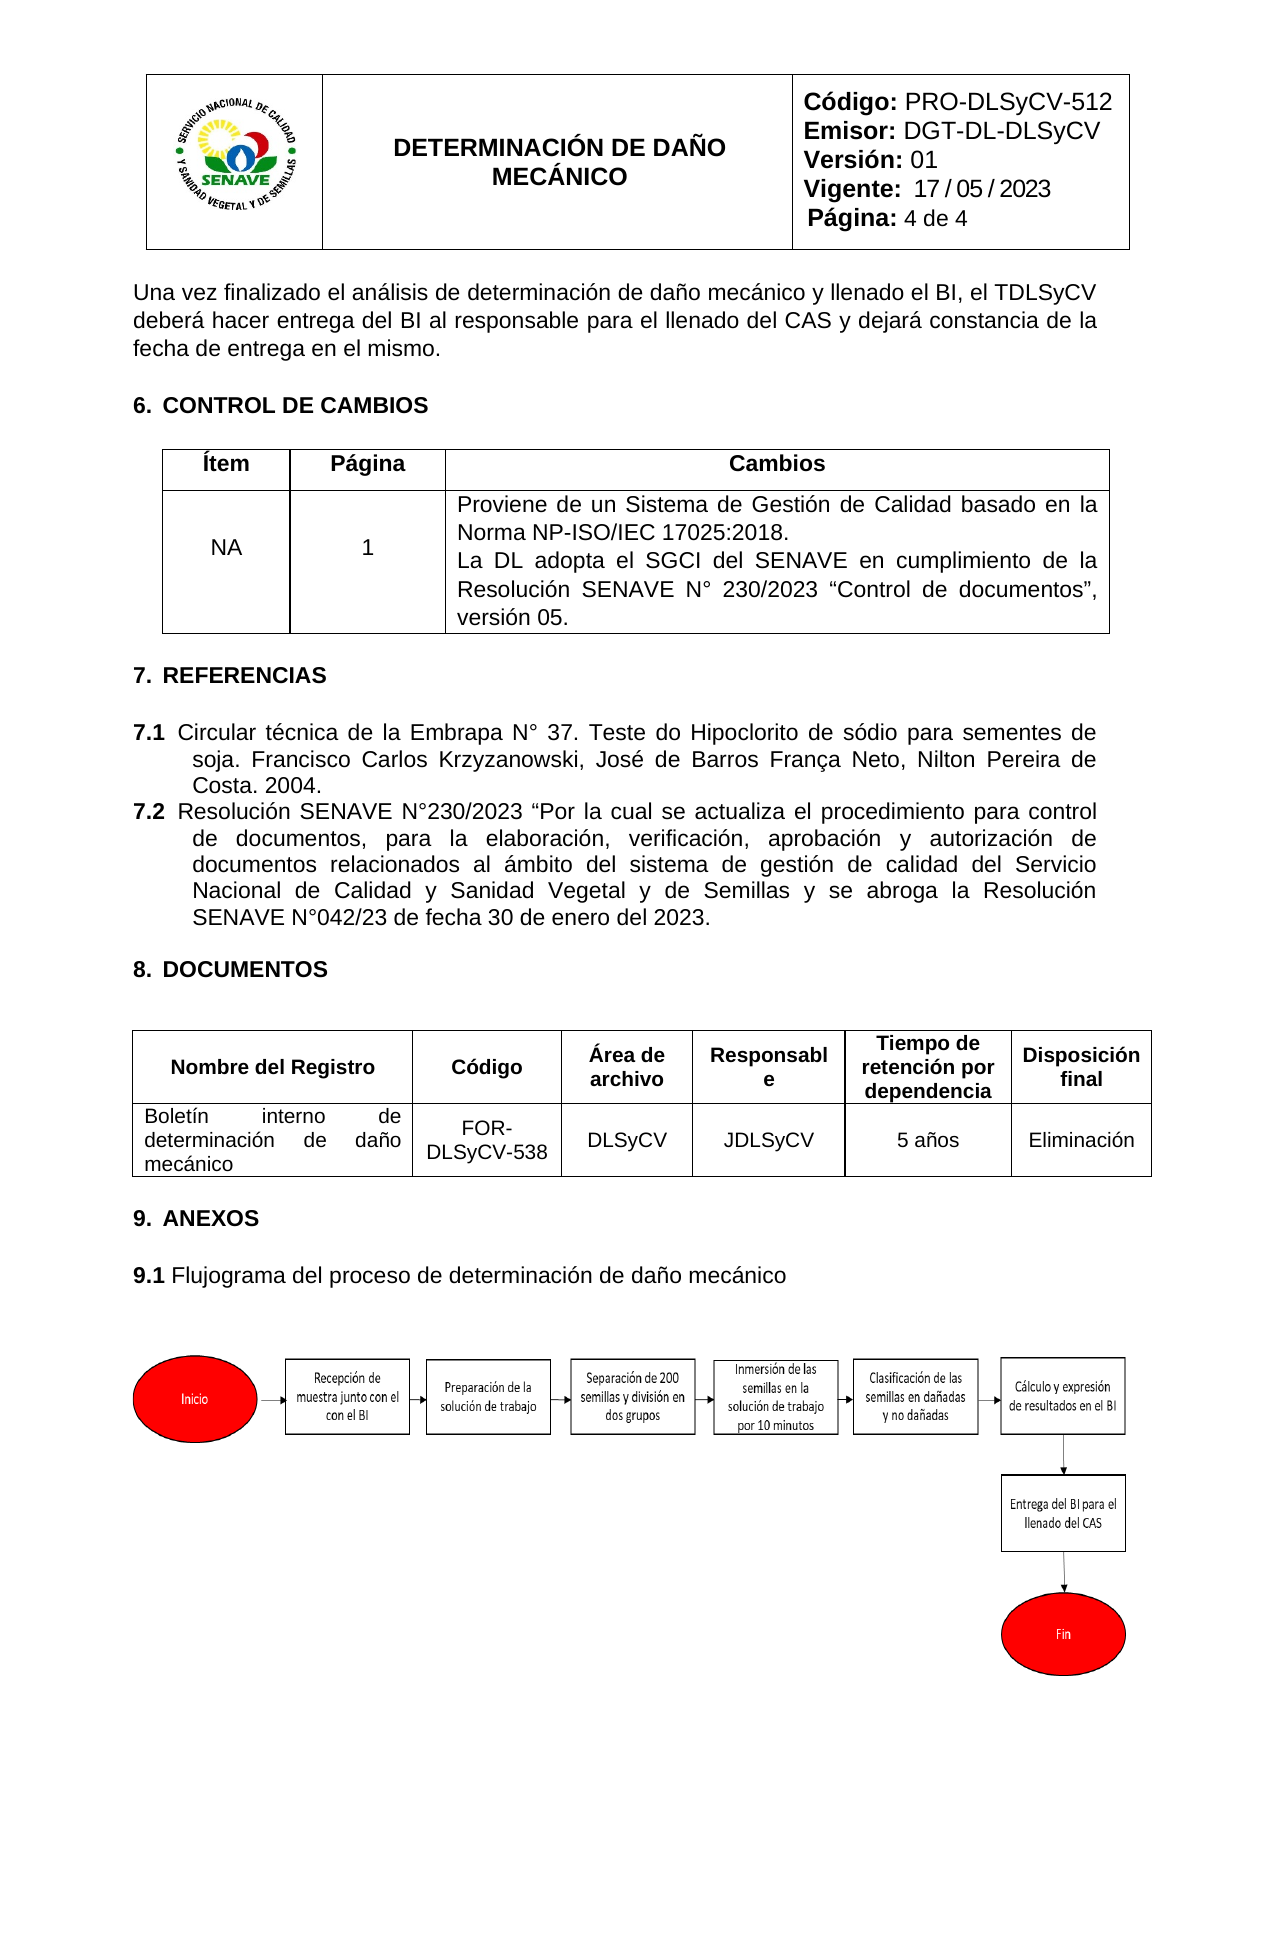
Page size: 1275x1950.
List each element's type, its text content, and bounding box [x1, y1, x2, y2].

list Resolución SENAVE N°230/2023 “Por la cual se actualiza el procedimiento para control de documentos, para la elaboración, verificación, aprobación y autorización de documentos relacionados al ámbito del sistema de gestión de calidad del Servicio Nacional de Calidad y Sanidad Vegetal y de Semillas y se abroga la Resolución SENAVE N°042/23 de fecha 30 de enero del 2023. [133, 798, 1098, 930]
list ANEXOS [133, 1205, 1098, 1232]
picture [132, 1355, 1127, 1676]
table_cell 1 [291, 491, 445, 633]
table_cell 5 años [846, 1104, 1011, 1176]
table_header Página [291, 450, 445, 489]
table_cell Eliminación [1012, 1104, 1151, 1176]
list Circular técnica de la Embrapa N° 37. Teste do Hipoclorito de sódio para sementes de soja. Francisco Carlos Krzyzanowski, José de Barros França Neto, Nilton Pereira de Costa. 2004. [133, 719, 1098, 798]
table_header Responsable [693, 1031, 844, 1103]
table_cell JDLSyCV [693, 1104, 844, 1176]
table_cell FOR-DLSyCV-538 [413, 1104, 561, 1176]
picture [173, 98, 298, 210]
table_header Área de archivo [562, 1031, 692, 1103]
table_header Tiempo de retención por dependencia [846, 1031, 1011, 1103]
table_header Código [413, 1031, 561, 1103]
list CONTROL DE CAMBIOS [133, 392, 1098, 418]
table_header Disposición final [1012, 1031, 1151, 1103]
list DOCUMENTOS [133, 956, 1098, 983]
table_header Ítem [163, 450, 289, 489]
text 9.1 Flujograma del proceso de determinación de daño mecánico [133, 1262, 1098, 1288]
table_header Nombre del Registro [133, 1031, 412, 1103]
list REFERENCIAS [133, 662, 1098, 689]
text Una vez finalizado el análisis de determinación de daño mecánico y llenado el BI, el TDLSyCV deberá hacer entrega del BI al responsable para el llenado del CAS y dejará constancia de la fecha de entrega en el mismo. [133, 278, 1098, 362]
table_cell DLSyCV [562, 1104, 692, 1176]
table_cell NA [163, 491, 289, 633]
table_header Cambios [446, 450, 1109, 489]
table_cell Boletín interno de determinación de daño mecánico [133, 1104, 412, 1176]
table_cell Proviene de un Sistema de Gestión de Calidad basado en la Norma NP-ISO/IEC 17025:2018. La DL adopta el SGCI del SENAVE en cumplimiento de la Resolución SENAVE N° 230/2023 “Control de documentos”, versión 05. [446, 491, 1109, 633]
